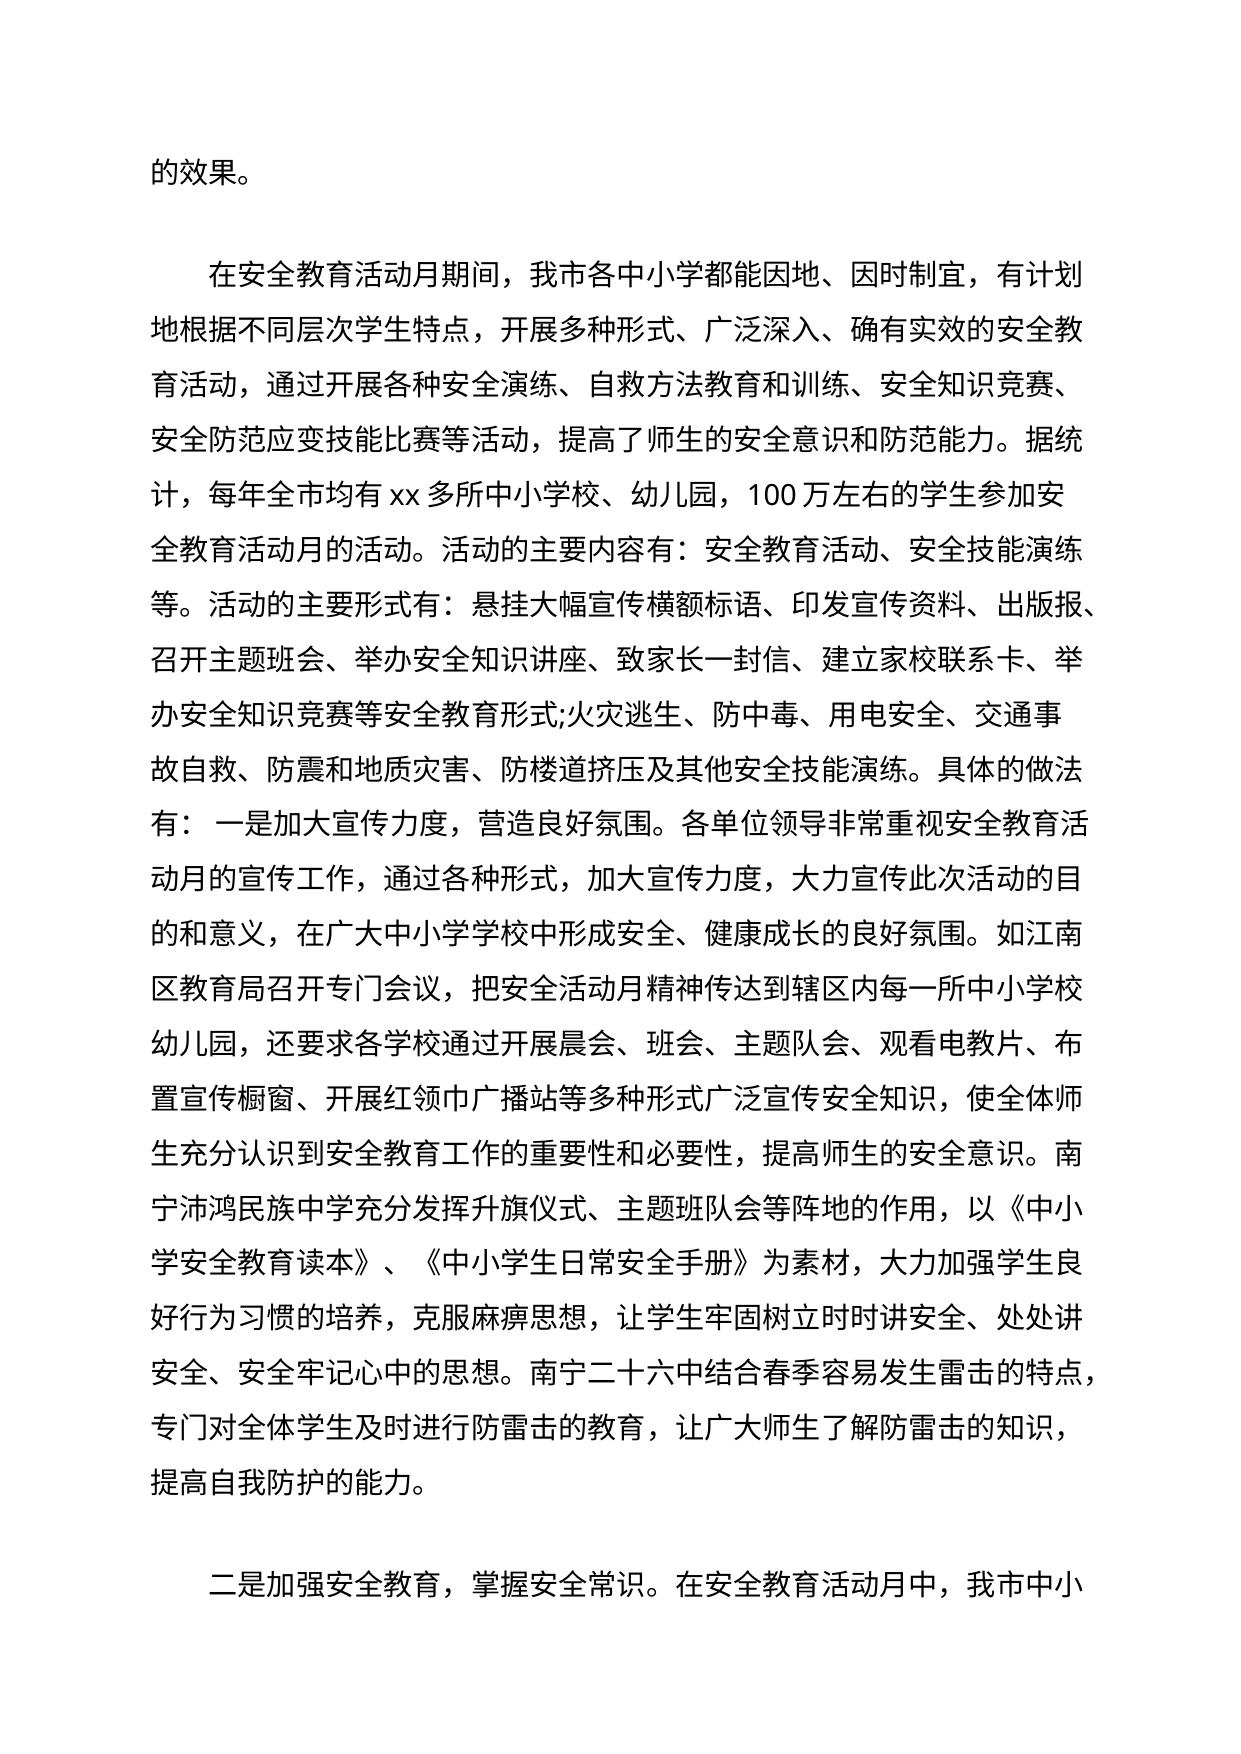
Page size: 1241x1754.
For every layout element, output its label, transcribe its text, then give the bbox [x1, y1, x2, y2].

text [150, 150, 1090, 192]
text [150, 1561, 1090, 1604]
text 在安全教育活动月期间，我市各中小学都能因地、因时制宜，有计划地根据不同层次学生特点，开展多种形式、广泛深入、确有实效的安全教育活动，通过开展各种安全演练、自救方法教育和训练、安全知识竞赛、安全防范应变技能比赛等活动，提高了师生的安全意识和防范能力。据统计，每年全市均有xx多所中小学校、幼儿园，100万左右的学生参加安全教育活动月的活动。活动的主要内容有：安全教育活动、安全技能演练等。活动的主要形式有：悬挂大幅宣传横额标语、印发宣传资料、出版报、召开主题班会、举办安全知识讲座、致家长一封信、建立家校联系卡、举办安全知识竞赛等安全教育形式;火灾逃生、防中毒、用电安全、交通事故自救、防震和地质灾害、防楼道挤压及其他安全技能演练。具体的做法有： 一是加大宣传力度，营造良好氛围。各单位领导非常重视安全教育活动月的宣传工作，通过各种形式，加大宣传力度，大力宣传此次活动的目的和意义，在广大中小学学校中形成安全、健康成长的良好氛围。如江南区教育局召开专门会议，把安全活动月精神传达到辖区内每一所中小学校幼儿园，还要求各学校通过开展晨会、班会、主题队会、观看电教片、布置宣传橱窗、开展红领巾广播站等多种形式广泛宣传安全知识，使全体师生充分认识到安全教育工作的重要性和必要性，提高师生的安全意识。南宁沛鸿民族中学充分发挥升旗仪式、主题班队会等阵地的作用，以《中小学安全教育读本》、《中小学生日常安全手册》为素材，大力加强学生良好行为习惯的培养，克服麻痹思想，让学生牢固树立时时讲安全、处处讲安全、安全牢记心中的思想。南宁二十六中结合春季容易发生雷击的特点，专门对全体学生及时进行防雷击的教育，让广大师生了解防雷击的知识，提高自我防护的能力。 [150, 252, 1090, 1502]
